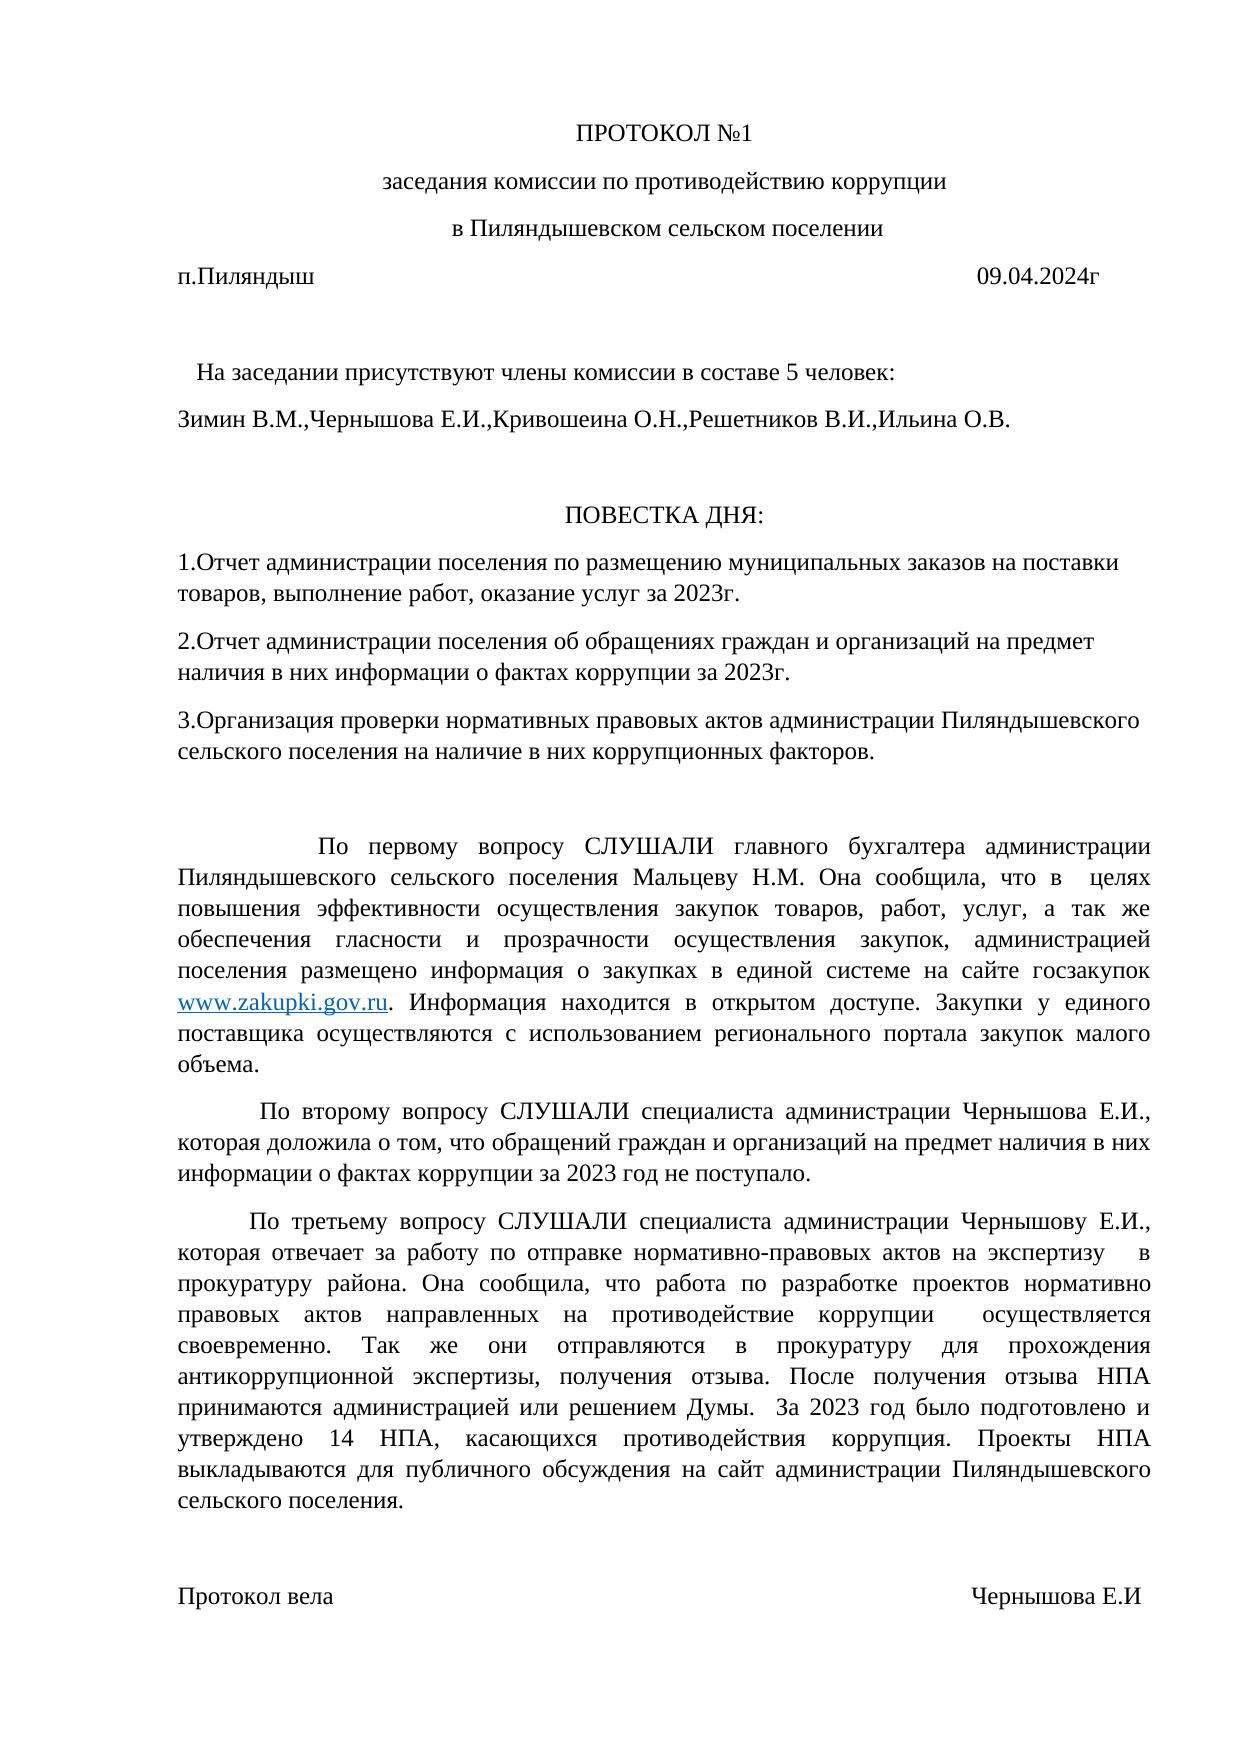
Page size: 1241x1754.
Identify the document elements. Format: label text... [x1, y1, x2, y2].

text в Пиляндышевском сельском поселении [177, 213, 1152, 242]
text заседания комиссии по противодействию коррупции [177, 166, 1152, 194]
text По третьему вопросу СЛУШАЛИ специалиста администрации Чернышову Е.И., которая отвечает за работу по отправке нормативно-правовых актов на экспертизу в прокуратуру района. Она сообщила, что работа по разработке проектов нормативно правовых актов направленных на противодействие коррупции осуществляется своевременно. Так же они отправляются в прокуратуру для прохождения антикоррупционной экспертизы, получения отзыва. После получения отзыва НПА принимаются администрацией или решением Думы. За 2023 год было подготовлено и утверждено 14 НПА, касающихся противодействия коррупция. Проекты НПА выкладываются для публичного обсуждения на сайт администрации Пиляндышевского сельского поселения. [177, 1206, 1152, 1514]
text 3.Организация проверки нормативных правовых актов администрации Пиляндышевского сельского поселения на наличие в них коррупционных факторов. [177, 705, 1152, 765]
text Протокол вела Чернышова Е.И [177, 1581, 1152, 1610]
text ПРОТОКОЛ №1 [177, 118, 1152, 147]
text По второму вопросу СЛУШАЛИ специалиста администрации Чернышова Е.И., которая доложила о том, что обращений граждан и организаций на предмет наличия в них информации о фактах коррупции за 2023 год не поступало. [177, 1096, 1152, 1187]
text Зимин В.М.,Чернышова Е.И.,Кривошеина О.Н.,Решетников В.И.,Ильина О.В. [177, 404, 1152, 433]
text По первому вопросу СЛУШАЛИ главного бухгалтера администрации Пиляндышевского сельского поселения Мальцеву Н.М. Она сообщила, что в целях повышения эффективности осуществления закупок товаров, работ, услуг, а так же обеспечения гласности и прозрачности осуществления закупок, администрацией поселения размещено информация о закупках в единой системе на сайте госзакупок www.zakupki.gov.ru. Информация находится в открытом доступе. Закупки у единого поставщика осуществляются с использованием регионального портала закупок малого объема. [177, 831, 1152, 1077]
text 2.Отчет администрации поселения об обращениях граждан и организаций на предмет наличия в них информации о фактах коррупции за 2023г. [177, 626, 1152, 686]
text п.Пиляндыш 09.04.2024г [177, 261, 1152, 290]
text 1.Отчет администрации поселения по размещению муниципальных заказов на поставки товаров, выполнение работ, оказание услуг за 2023г. [177, 547, 1152, 607]
text ПОВЕСТКА ДНЯ: [177, 500, 1152, 528]
text На заседании присутствуют члены комиссии в составе 5 человек: [177, 357, 1152, 385]
